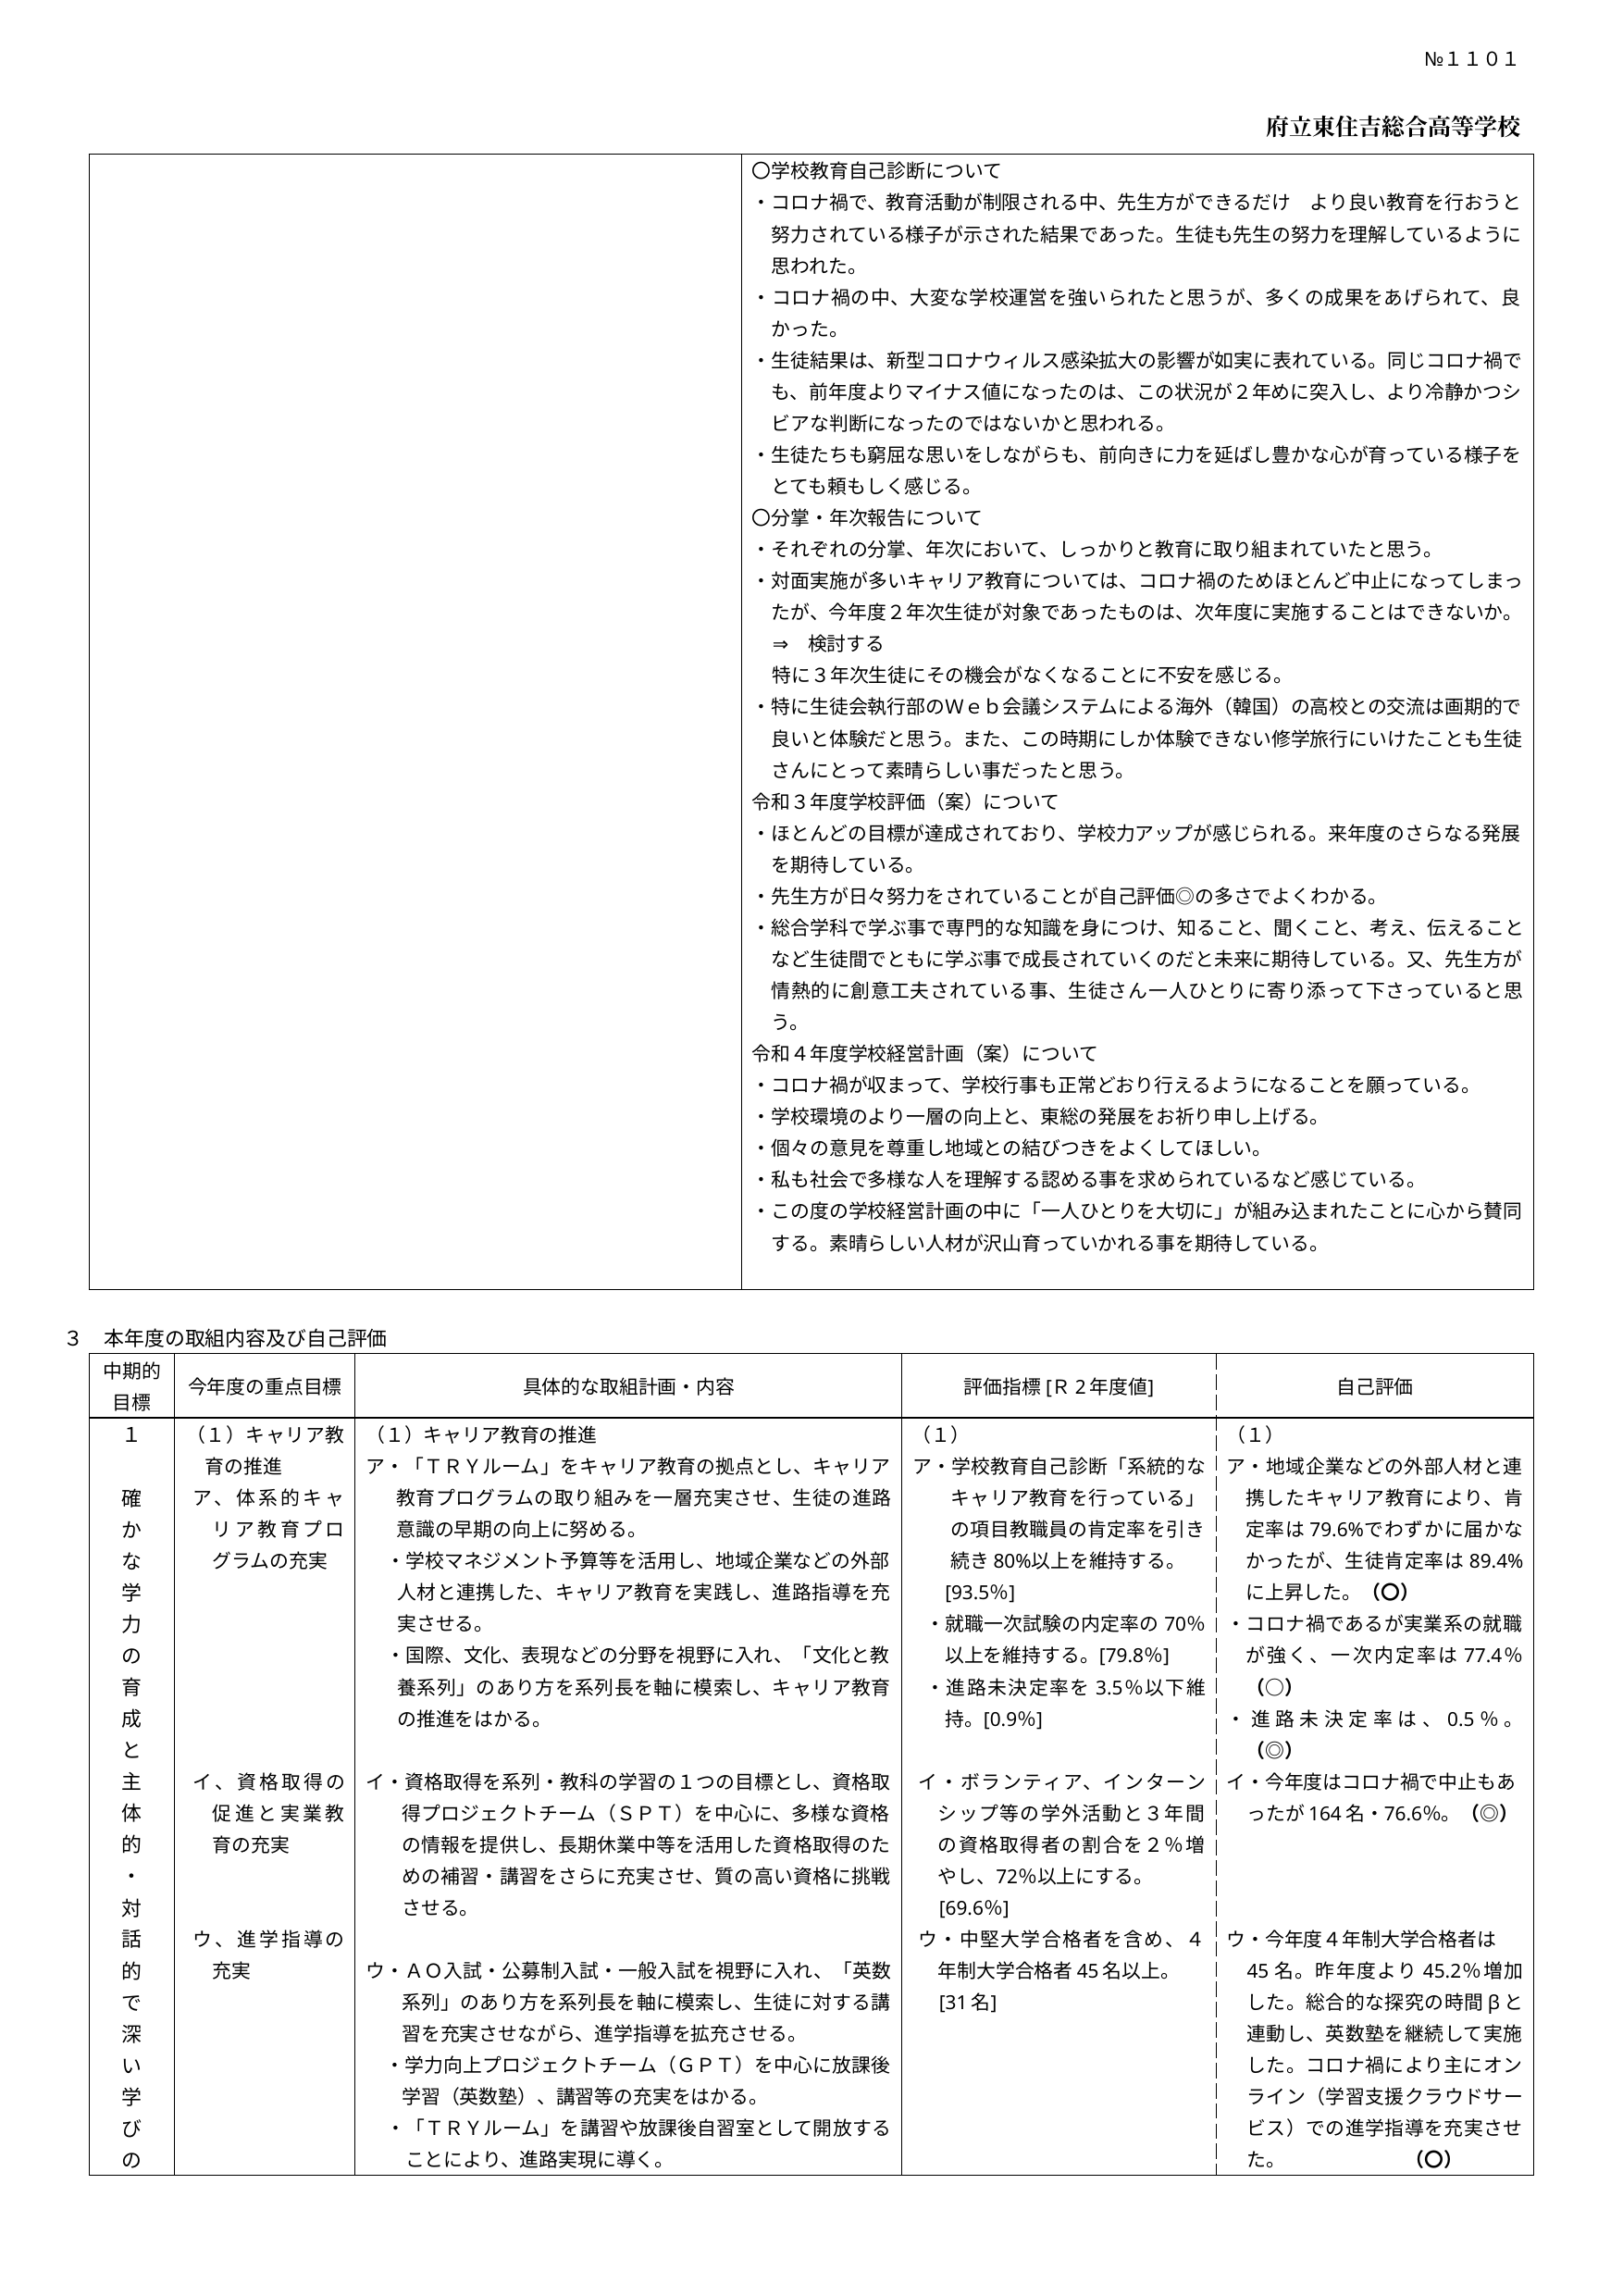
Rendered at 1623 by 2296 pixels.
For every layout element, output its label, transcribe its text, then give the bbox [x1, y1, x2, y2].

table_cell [742, 155, 1533, 1289]
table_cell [90, 155, 741, 1289]
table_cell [175, 1419, 354, 2175]
table_header 具体的な取組計画・内容 [355, 1354, 901, 1417]
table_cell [355, 1419, 901, 2175]
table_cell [90, 1419, 174, 2175]
table_header 自己評価 [1216, 1354, 1533, 1417]
table_header 中期的 目標 [90, 1354, 174, 1417]
text ３ 本年度の取組内容及び自己評価 [63, 1322, 1541, 1353]
table_header 評価指標 [Ｒ2年度値] [902, 1354, 1216, 1417]
table_header 今年度の重点目標 [175, 1354, 354, 1417]
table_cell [902, 1419, 1216, 2175]
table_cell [1216, 1419, 1533, 2175]
